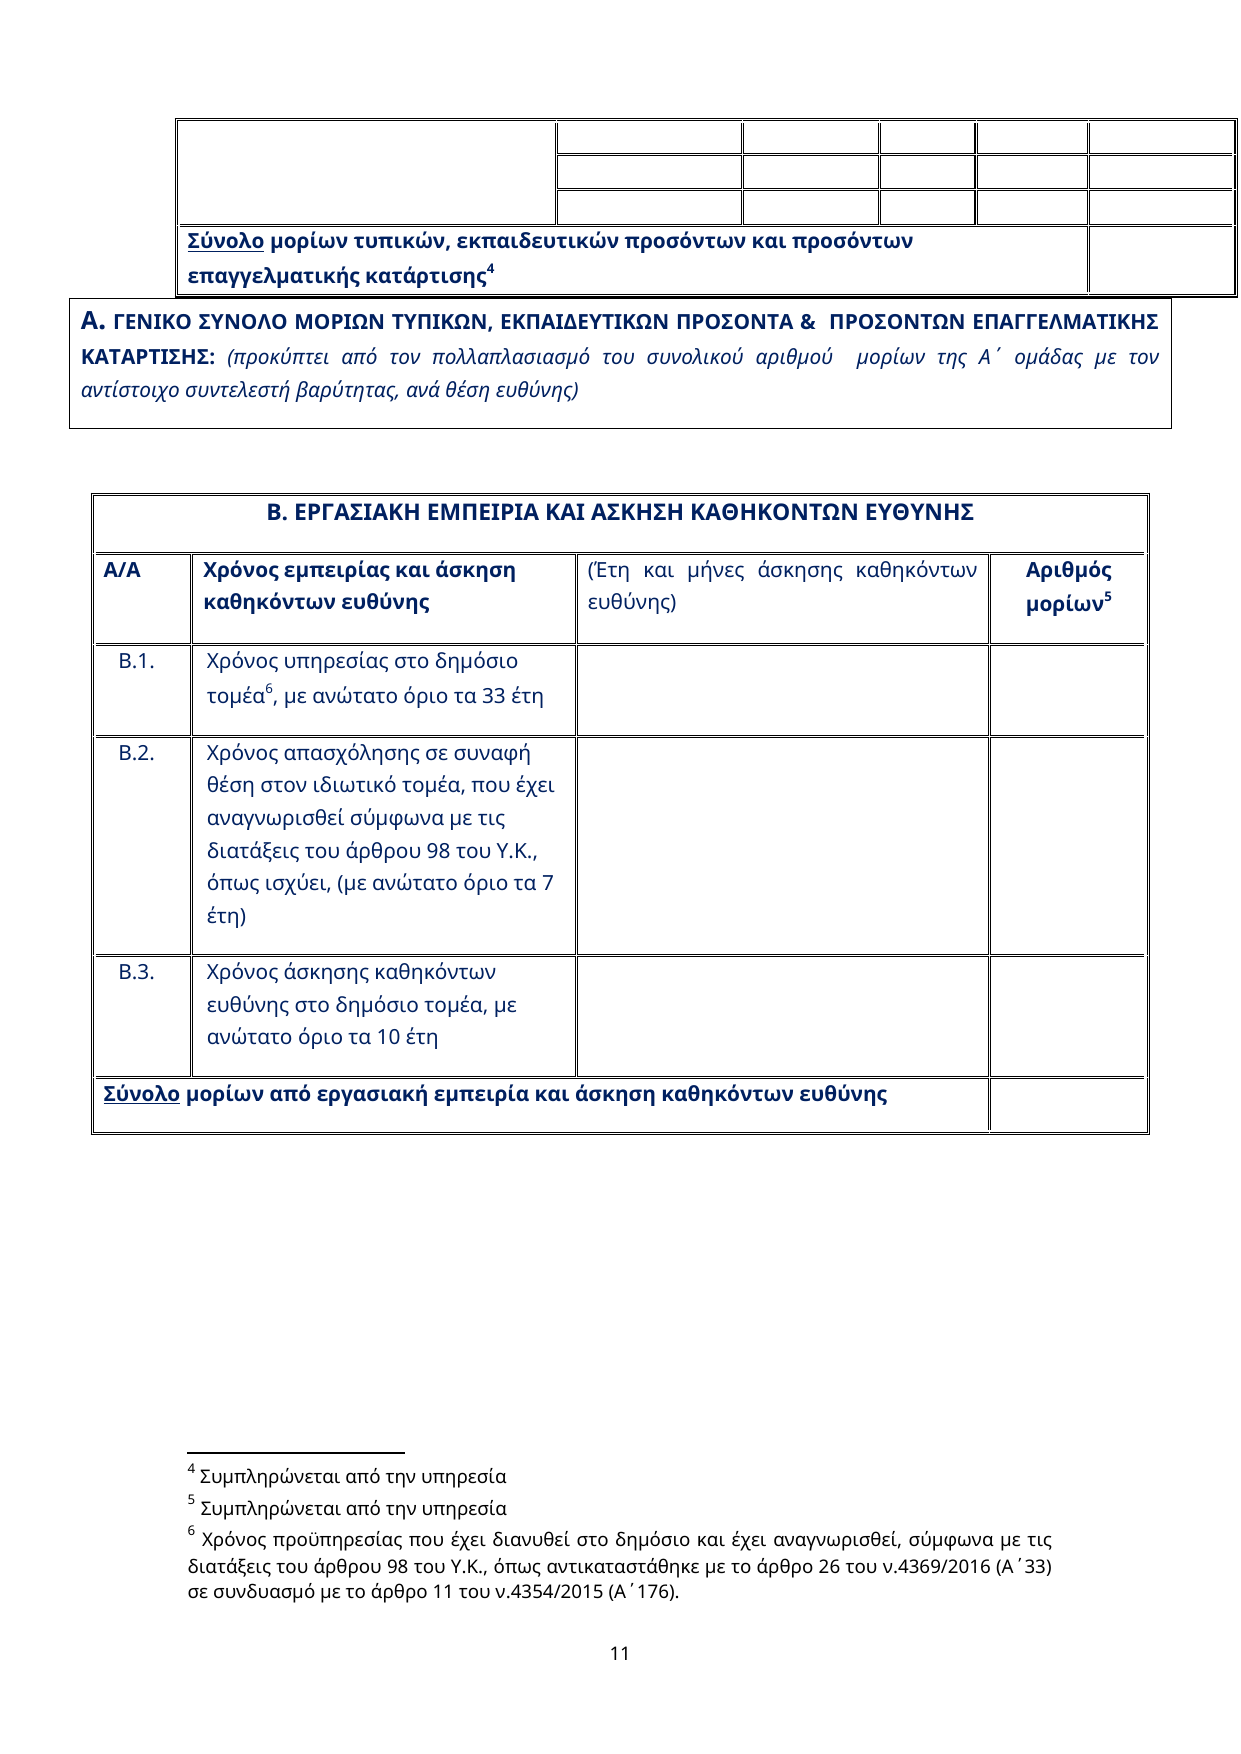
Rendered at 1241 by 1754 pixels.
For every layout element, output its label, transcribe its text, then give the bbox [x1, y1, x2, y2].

table_cell [578, 738, 988, 954]
table_cell [578, 646, 988, 735]
table_cell [558, 156, 741, 188]
table_cell [881, 156, 974, 188]
table_cell [1088, 224, 1235, 294]
table_cell Β.1. [92, 643, 192, 735]
table_cell Αριθμός μορίων [991, 552, 1147, 643]
table_cell Χρόνος υπηρεσίας στο δημόσιο τομέα, με ανώτατο όριο τα 33 έτη [193, 646, 575, 735]
table_cell [558, 191, 741, 223]
table_header Α. ΓΕΝΙΚΟ ΣΥΝΟΛΟ ΜΟΡΙΩΝ ΤΥΠΙΚΩΝ, ΕΚΠΑΙΔΕΥΤΙΚΩΝ ΠΡΟΣΟΝΤΑ & ΠΡΟΣΟΝΤΩΝ ΕΠΑΓΓΕΛΜΑΤΙΚΗΣ ΚΑΤΑΡΤΙΣΗΣ: (προκύπτει από τον πολλαπλασιασμό του συνολικού αριθμού μορίων της Α΄ ομάδας με τον αντίστοιχο συντελεστή βαρύτητας, ανά θέση ευθύνης) [70, 299, 1171, 428]
table_cell [578, 957, 988, 1076]
table_cell [989, 735, 1148, 954]
table_cell [1088, 188, 1236, 223]
table_cell [178, 121, 556, 223]
table_cell [1088, 121, 1234, 153]
table_header Β. ΕΡΓΑΣΙΑΚΗ ΕΜΠΕΙΡΙΑ ΚΑΙ ΑΣΚΗΣΗ ΚΑΘΗΚΟΝΤΩΝ ΕΥΘΥΝΗΣ [94, 496, 1147, 552]
table_cell [978, 191, 1087, 223]
table_cell Α/Α [94, 552, 190, 643]
table_cell Σύνολο μορίων τυπικών, εκπαιδευτικών προσόντων και προσόντων επαγγελματικής κατάρτισης [178, 224, 1088, 294]
table_cell [744, 191, 878, 223]
table_cell [989, 643, 1148, 735]
table_cell Σύνολο μορίων από εργασιακή εμπειρία και άσκηση καθηκόντων ευθύνης [94, 1076, 989, 1132]
table_cell [881, 191, 974, 223]
table_cell Β.3. [92, 954, 192, 1076]
table_cell [556, 119, 743, 153]
table_cell [976, 121, 1088, 153]
table_cell Β.2. [92, 735, 192, 954]
table_cell [880, 121, 976, 153]
table_cell [978, 156, 1087, 188]
table_cell Χρόνος απασχόλησης σε συναφή θέση στον ιδιωτικό τομέα, που έχει αναγνωρισθεί σύμφωνα με τις διατάξεις του άρθρου 98 του Υ.Κ., όπως ισχύει, (με ανώτατο όριο τα 7 έτη) [193, 738, 575, 954]
table_cell [989, 1076, 1147, 1132]
table_cell [743, 121, 879, 153]
table_cell [1088, 153, 1236, 188]
table_cell (Έτη και μήνες άσκησης καθηκόντων ευθύνης) [578, 555, 988, 643]
table_cell [744, 156, 878, 188]
table_cell [989, 954, 1148, 1076]
table_cell Χρόνος εμπειρίας και άσκηση καθηκόντων ευθύνης [193, 555, 575, 643]
table_cell Χρόνος άσκησης καθηκόντων ευθύνης στο δημόσιο τομέα, με ανώτατο όριο τα 10 έτη [193, 957, 575, 1076]
